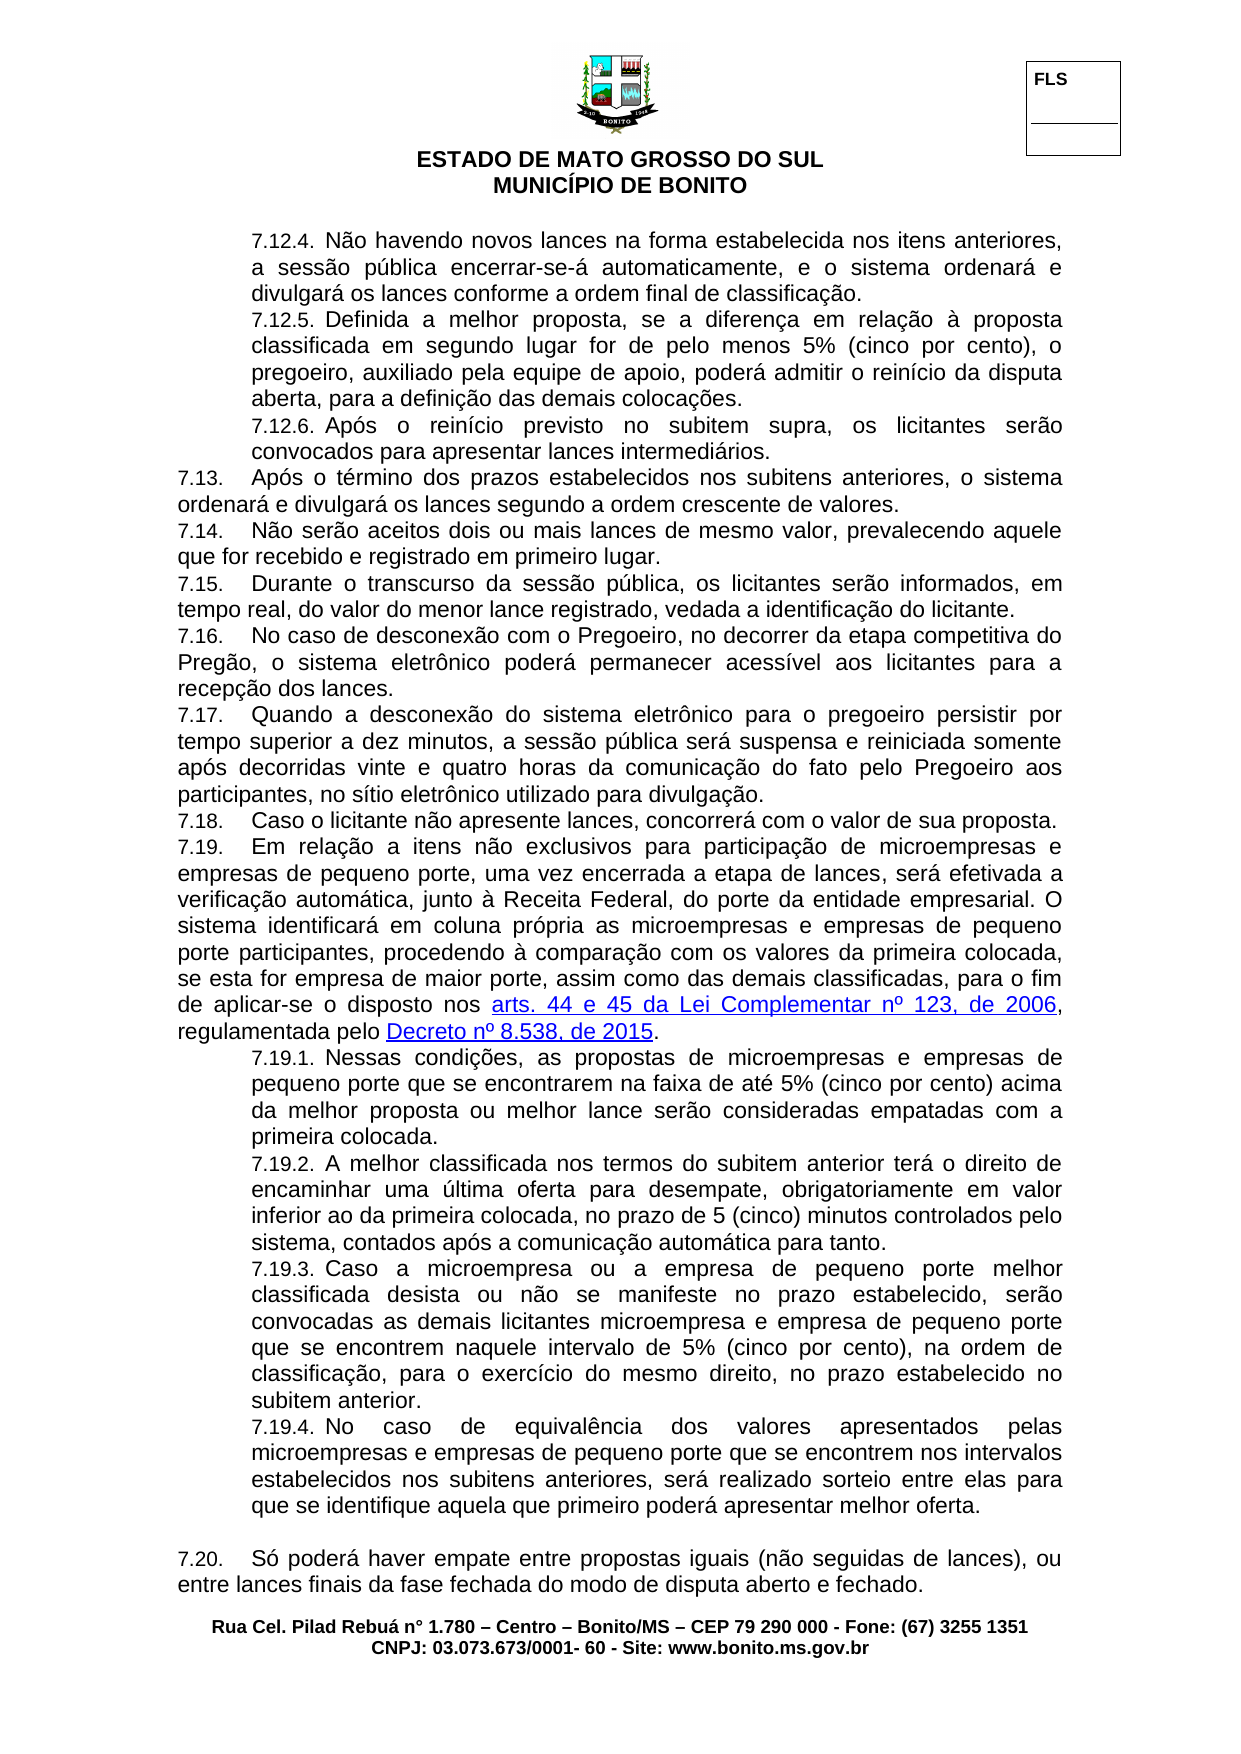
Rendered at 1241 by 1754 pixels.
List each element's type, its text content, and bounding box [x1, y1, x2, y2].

text No caso de equivalência dos valores apresentados pelas microempresas e empresas de pequeno porte que se encontrem nos intervalos estabelecidos nos subitens anteriores, será realizado sorteio entre elas para que se identifique aquela que primeiro poderá apresentar melhor oferta. [251, 1413, 1063, 1518]
text Nessas condições, as propostas de microempresas e empresas de pequeno porte que se encontrarem na faixa de até 5% (cinco por cento) acima da melhor proposta ou melhor lance serão consideradas empatadas com a primeira colocada. [251, 1044, 1063, 1149]
text Não serão aceitos dois ou mais lances de mesmo valor, prevalecendo aquele que for recebido e registrado em primeiro lugar. [177, 517, 1063, 570]
text Não havendo novos lances na forma estabelecida nos itens anteriores, a sessão pública encerrar-se-á automaticamente, e o sistema ordenará e divulgará os lances conforme a ordem final de classificação. [251, 227, 1063, 306]
text Só poderá haver empate entre propostas iguais (não seguidas de lances), ou entre lances finais da fase fechada do modo de disputa aberto e fechado. [177, 1545, 1063, 1597]
text Em relação a itens não exclusivos para participação de microempresas e empresas de pequeno porte, uma vez encerrada a etapa de lances, será efetivada a verificação automática, junto à Receita Federal, do porte da entidade empresarial. O sistema identificará em coluna própria as microempresas e empresas de pequeno porte participantes, procedendo à comparação com os valores da primeira colocada, se esta for empresa de maior porte, assim como das demais classificadas, para o fim de aplicar-se o disposto nos arts. 44 e 45 da Lei Complementar nº 123, de 2006, regulamentada pelo Decreto nº 8.538, de 2015. [177, 833, 1063, 1044]
text Quando a desconexão do sistema eletrônico para o pregoeiro persistir por tempo superior a dez minutos, a sessão pública será suspensa e reiniciada somente após decorridas vinte e quatro horas da comunicação do fato pelo Pregoeiro aos participantes, no sítio eletrônico utilizado para divulgação. [177, 701, 1063, 807]
text Após o reinício previsto no subitem supra, os licitantes serão convocados para apresentar lances intermediários. [251, 412, 1063, 464]
text Durante o transcurso da sessão pública, os licitantes serão informados, em tempo real, do valor do menor lance registrado, vedada a identificação do licitante. [177, 570, 1063, 622]
text Definida a melhor proposta, se a diferença em relação à proposta classificada em segundo lugar for de pelo menos 5% (cinco por cento), o pregoeiro, auxiliado pela equipe de apoio, poderá admitir o reinício da disputa aberta, para a definição das demais colocações. [251, 306, 1063, 412]
text Caso o licitante não apresente lances, concorrerá com o valor de sua proposta. [177, 807, 1063, 833]
text Caso a microempresa ou a empresa de pequeno porte melhor classificada desista ou não se manifeste no prazo estabelecido, serão convocadas as demais licitantes microempresa e empresa de pequeno porte que se encontrem naquele intervalo de 5% (cinco por cento), na ordem de classificação, para o exercício do mesmo direito, no prazo estabelecido no subitem anterior. [251, 1255, 1063, 1413]
text No caso de desconexão com o Pregoeiro, no decorrer da etapa competitiva do Pregão, o sistema eletrônico poderá permanecer acessível aos licitantes para a recepção dos lances. [177, 622, 1063, 701]
text Após o término dos prazos estabelecidos nos subitens anteriores, o sistema ordenará e divulgará os lances segundo a ordem crescente de valores. [177, 464, 1063, 517]
picture [551, 42, 690, 139]
text A melhor classificada nos termos do subitem anterior terá o direito de encaminhar uma última oferta para desempate, obrigatoriamente em valor inferior ao da primeira colocada, no prazo de 5 (cinco) minutos controlados pelo sistema, contados após a comunicação automática para tanto. [251, 1149, 1063, 1255]
